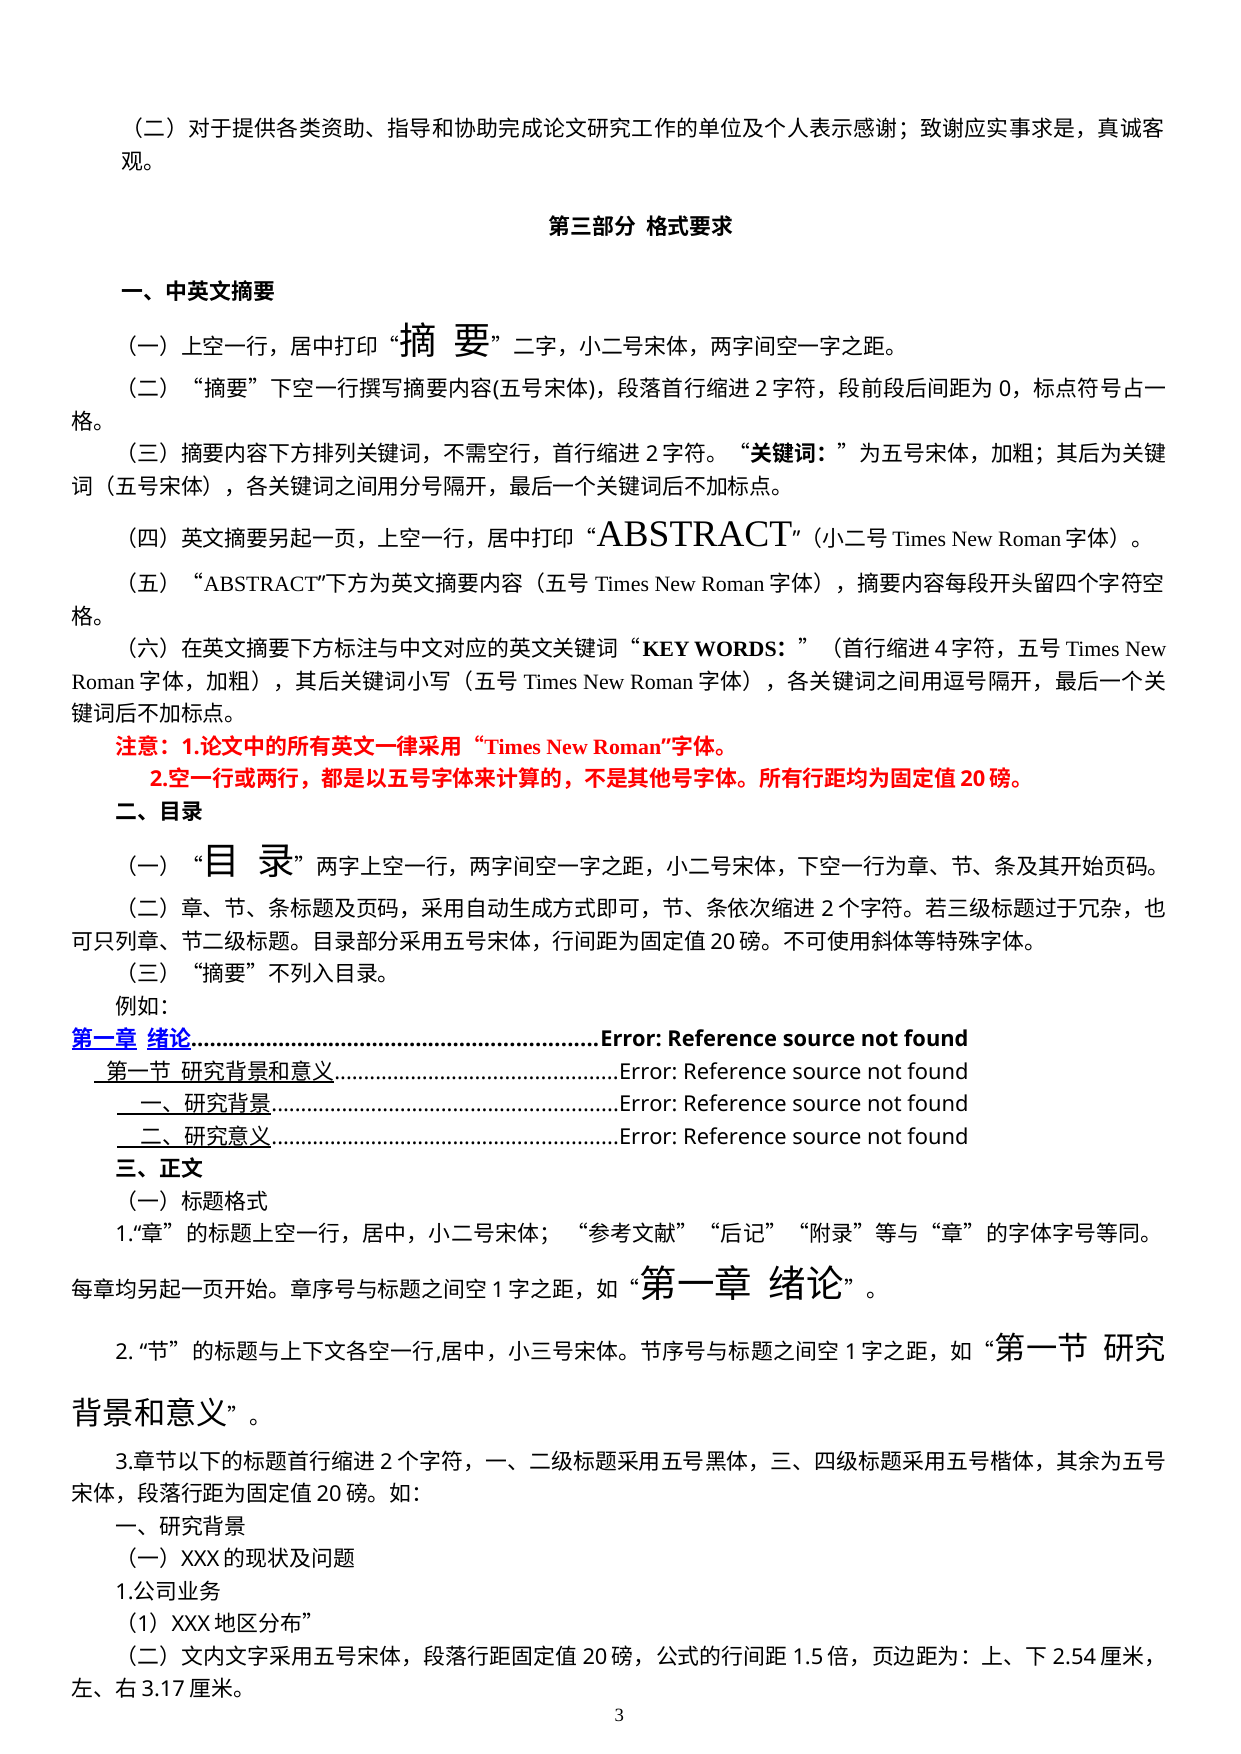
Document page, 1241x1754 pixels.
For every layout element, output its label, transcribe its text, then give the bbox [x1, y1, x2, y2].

text 2. “节”的标题与上下文各空一行,居中，小三号宋体。节序号与标题之间空1字之距，如“第一节 研究背景和意义”。 [71, 1313, 1167, 1443]
text （三）“摘要”不列入目录。 [71, 956, 1167, 988]
text 一、研究背景 1 [117, 1086, 1167, 1118]
text 三、正文 [71, 1151, 1167, 1183]
text （五）“ABSTRACT”下方为英文摘要内容（五号Times New Roman字体），摘要内容每段开头留四个字符空格。 [71, 566, 1167, 631]
text （四）英文摘要另起一页，上空一行，居中打印“ABSTRACT”（小二号Times New Roman字体）。 [71, 501, 1167, 566]
text （二）章、节、条标题及页码，采用自动生成方式即可，节、条依次缩进2个字符。若三级标题过于冗杂，也可只列章、节二级标题。目录部分采用五号宋体，行间距为固定值20磅。不可使用斜体等特殊字体。 [71, 891, 1167, 956]
text 一、研究背景 [71, 1508, 1167, 1541]
text 例如： [71, 988, 1167, 1021]
text （二）对于提供各类资助、指导和协助完成论文研究工作的单位及个人表示感谢；致谢应实事求是，真诚客观。 [121, 111, 1167, 176]
text 第一节 研究背景和意义 1 [94, 1053, 1167, 1086]
text 第三部分 格式要求 [71, 208, 1167, 241]
text 注意：1.论文中的所有英文一律采用“Times New Roman”字体。 [71, 728, 1167, 761]
text 3.章节以下的标题首行缩进2个字符，一、二级标题采用五号黑体，三、四级标题采用五号楷体，其余为五号宋体，段落行距为固定值20磅。如： [71, 1443, 1167, 1508]
text 二、目录 [71, 793, 1167, 826]
text （一）上空一行，居中打印“摘 要”二字，小二号宋体，两字间空一字之距。 [71, 306, 1167, 371]
text 第一章 绪论 1 [71, 1021, 1167, 1053]
text （一）XXX的现状及问题 [71, 1541, 1167, 1573]
text （1）XXX地区分布” [71, 1606, 1167, 1638]
text 二、研究意义 2 [117, 1118, 1167, 1151]
text （六）在英文摘要下方标注与中文对应的英文关键词“KEY WORDS：”（首行缩进4字符，五号Times New Roman字体，加粗），其后关键词小写（五号Times New Roman字体），各关键词之间用逗号隔开，最后一个关键词后不加标点。 [71, 631, 1167, 728]
text 1.公司业务 [71, 1573, 1167, 1606]
text 2.空一行或两行，都是以五号字体来计算的，不是其他号字体。所有行距均为固定值20磅。 [71, 761, 1167, 793]
text （二）“摘要”下空一行撰写摘要内容(五号宋体)，段落首行缩进2字符，段前段后间距为0，标点符号占一格。 [71, 371, 1167, 436]
text （三）摘要内容下方排列关键词，不需空行，首行缩进2字符。“关键词：”为五号宋体，加粗；其后为关键词（五号宋体），各关键词之间用分号隔开，最后一个关键词后不加标点。 [71, 436, 1167, 501]
text 一、中英文摘要 [71, 273, 1167, 306]
text （一）标题格式 [71, 1183, 1167, 1216]
text （二）文内文字采用五号宋体，段落行距固定值20磅，公式的行间距1.5倍，页边距为：上、下2.54厘米，左、右3.17厘米。 [71, 1638, 1167, 1703]
text 1.“章”的标题上空一行，居中，小二号宋体； “参考文献”“后记”“附录”等与“章”的字体字号等同。每章均另起一页开始。章序号与标题之间空1字之距，如“第一章 绪论”。 [71, 1216, 1167, 1313]
text （一）“目 录”两字上空一行，两字间空一字之距，小二号宋体，下空一行为章、节、条及其开始页码。 [71, 826, 1167, 891]
